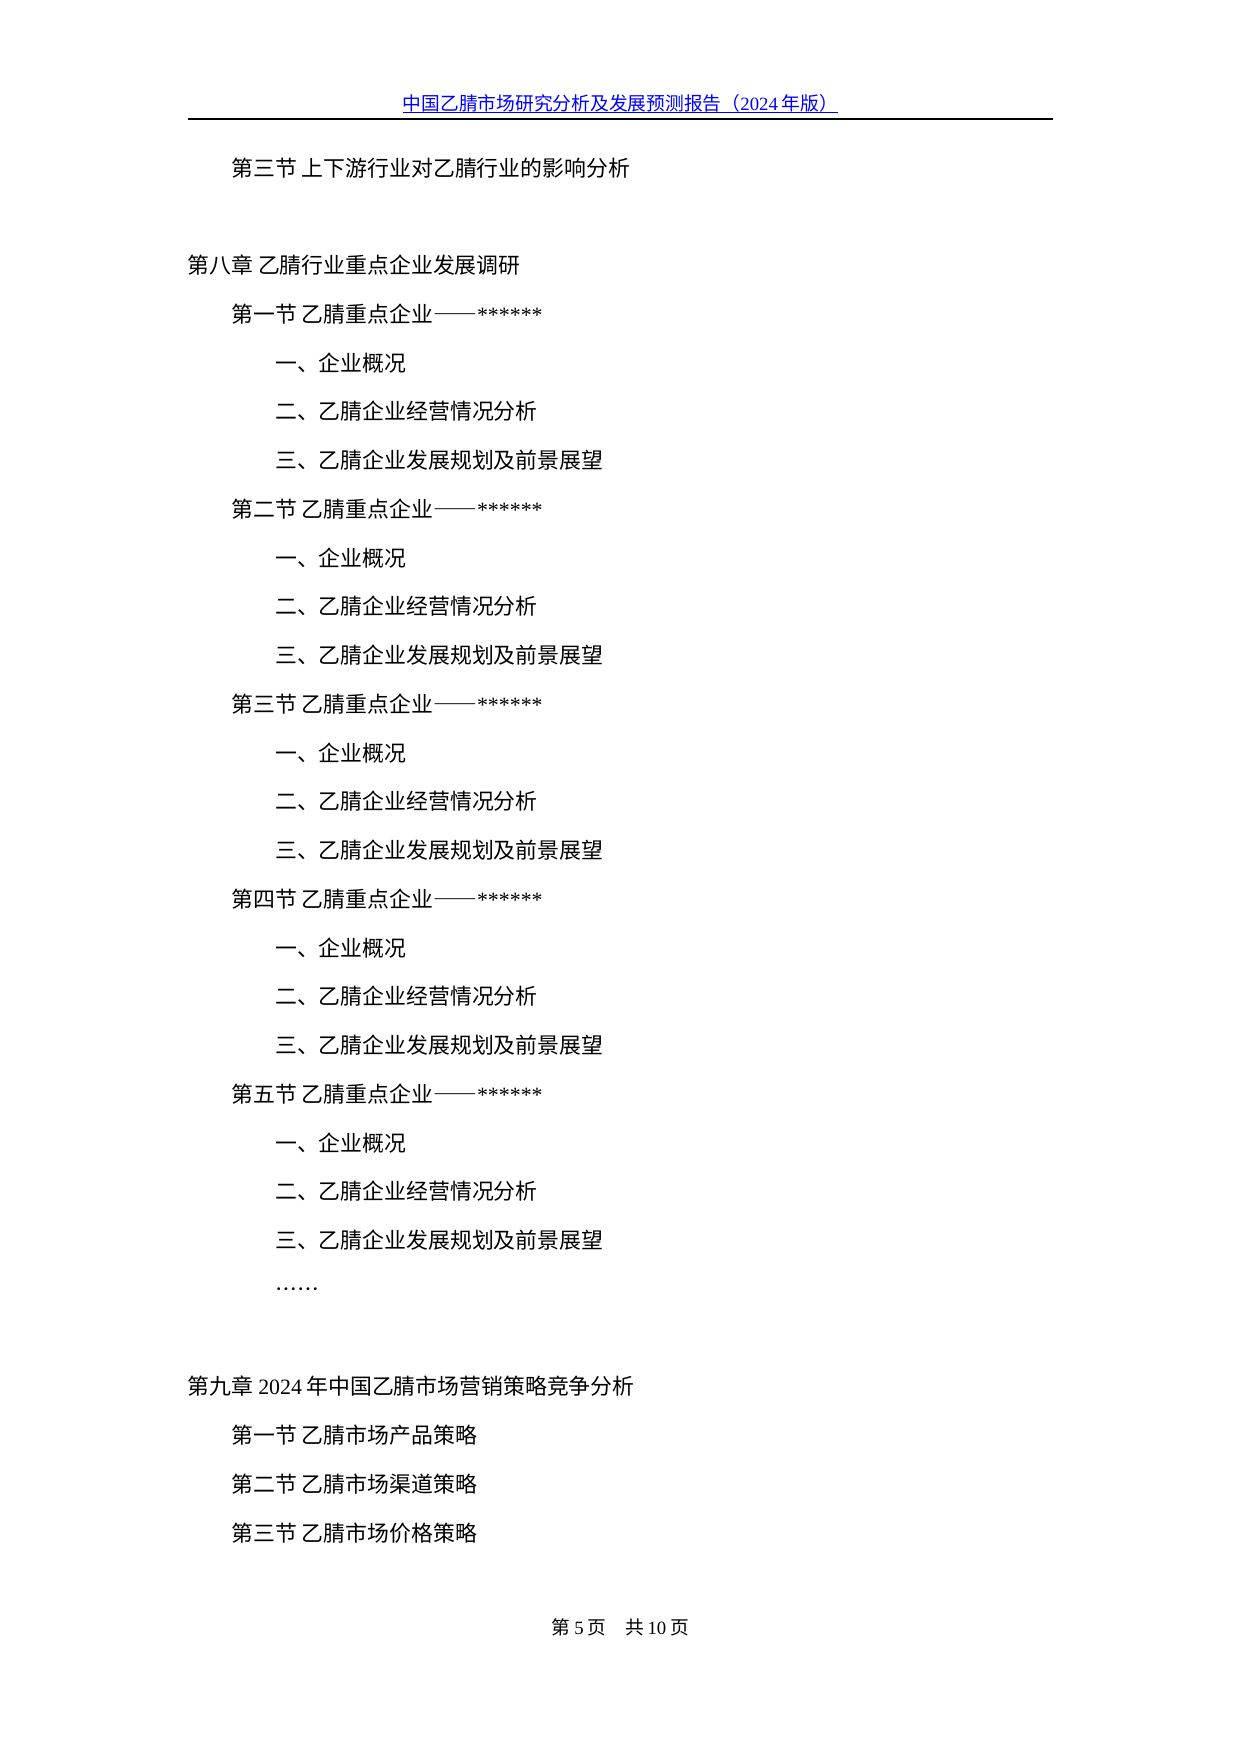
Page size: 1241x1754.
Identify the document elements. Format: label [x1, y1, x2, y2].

text [187, 150, 1053, 1548]
